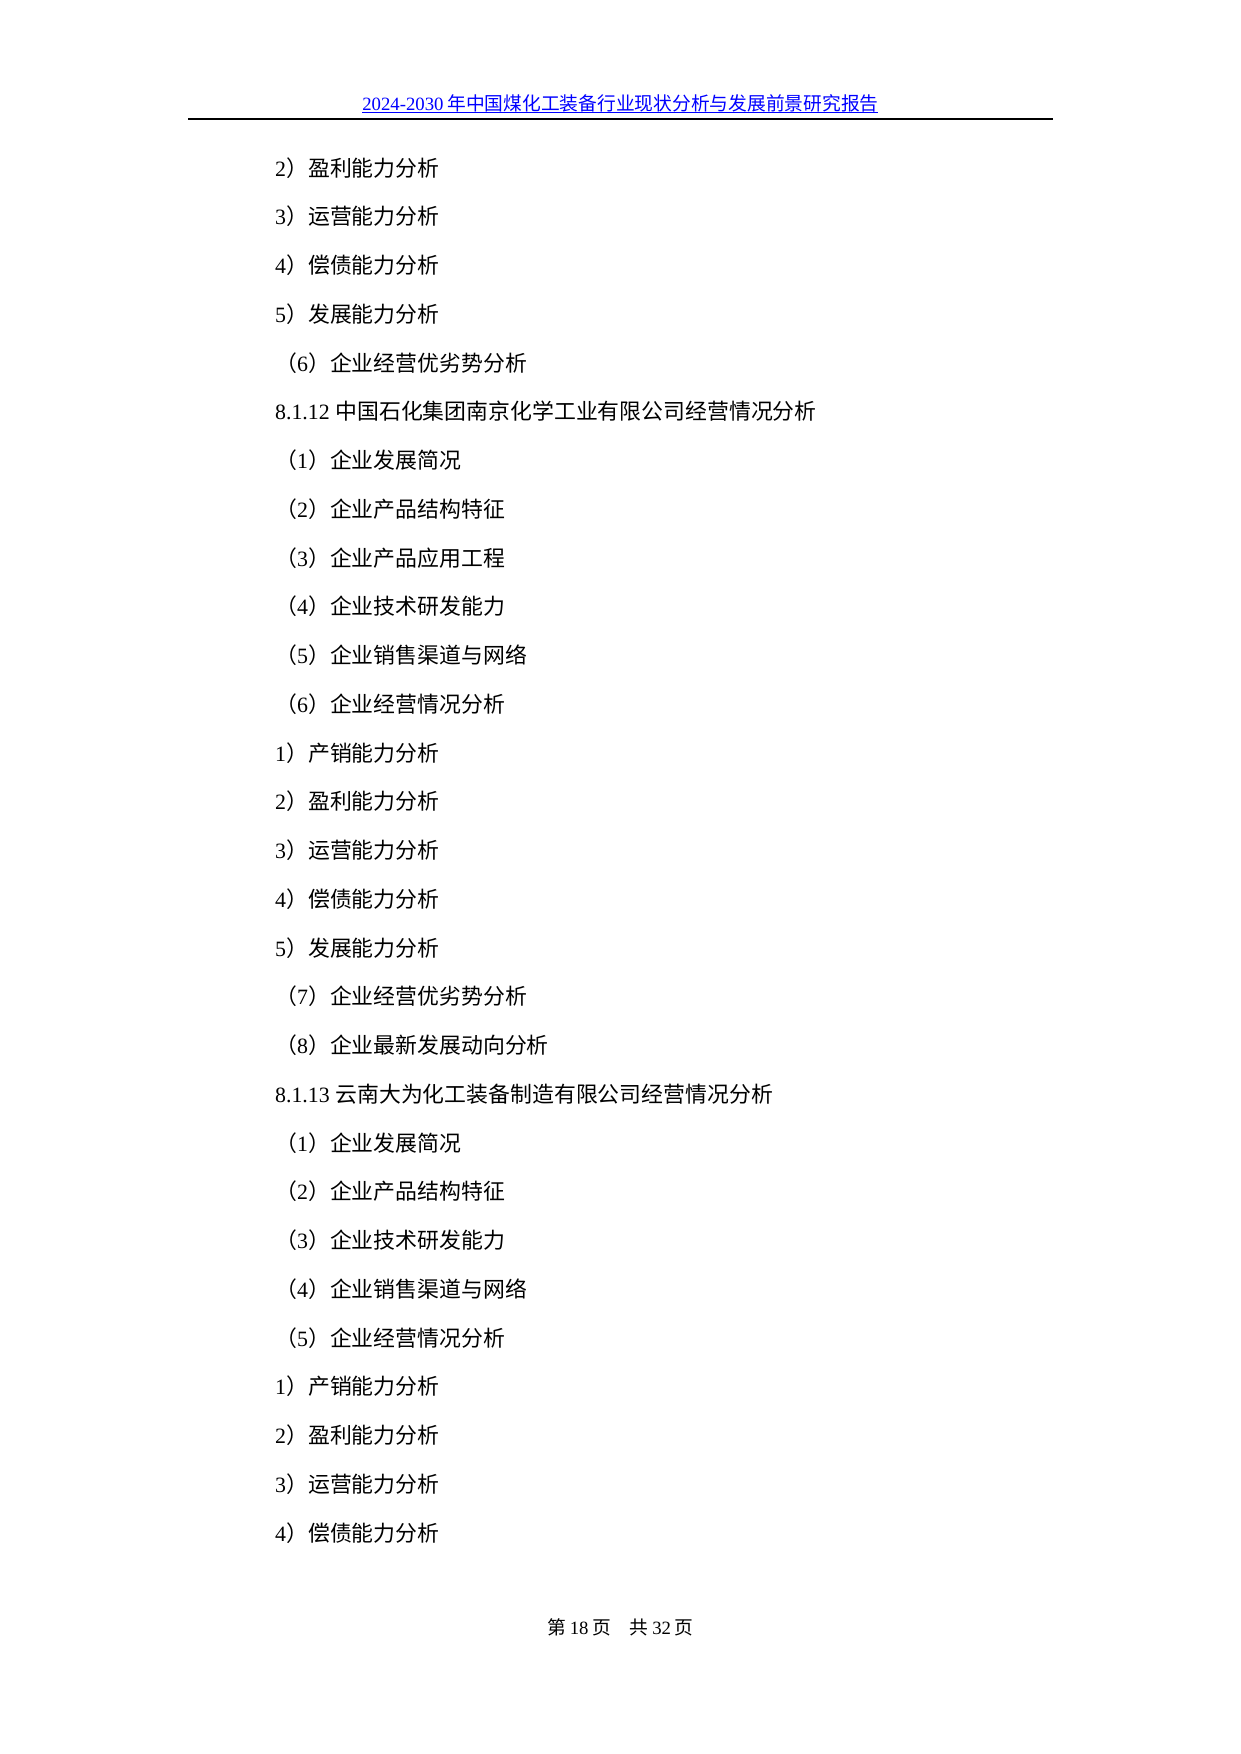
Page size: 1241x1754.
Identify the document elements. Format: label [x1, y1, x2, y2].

text [187, 150, 1053, 1548]
